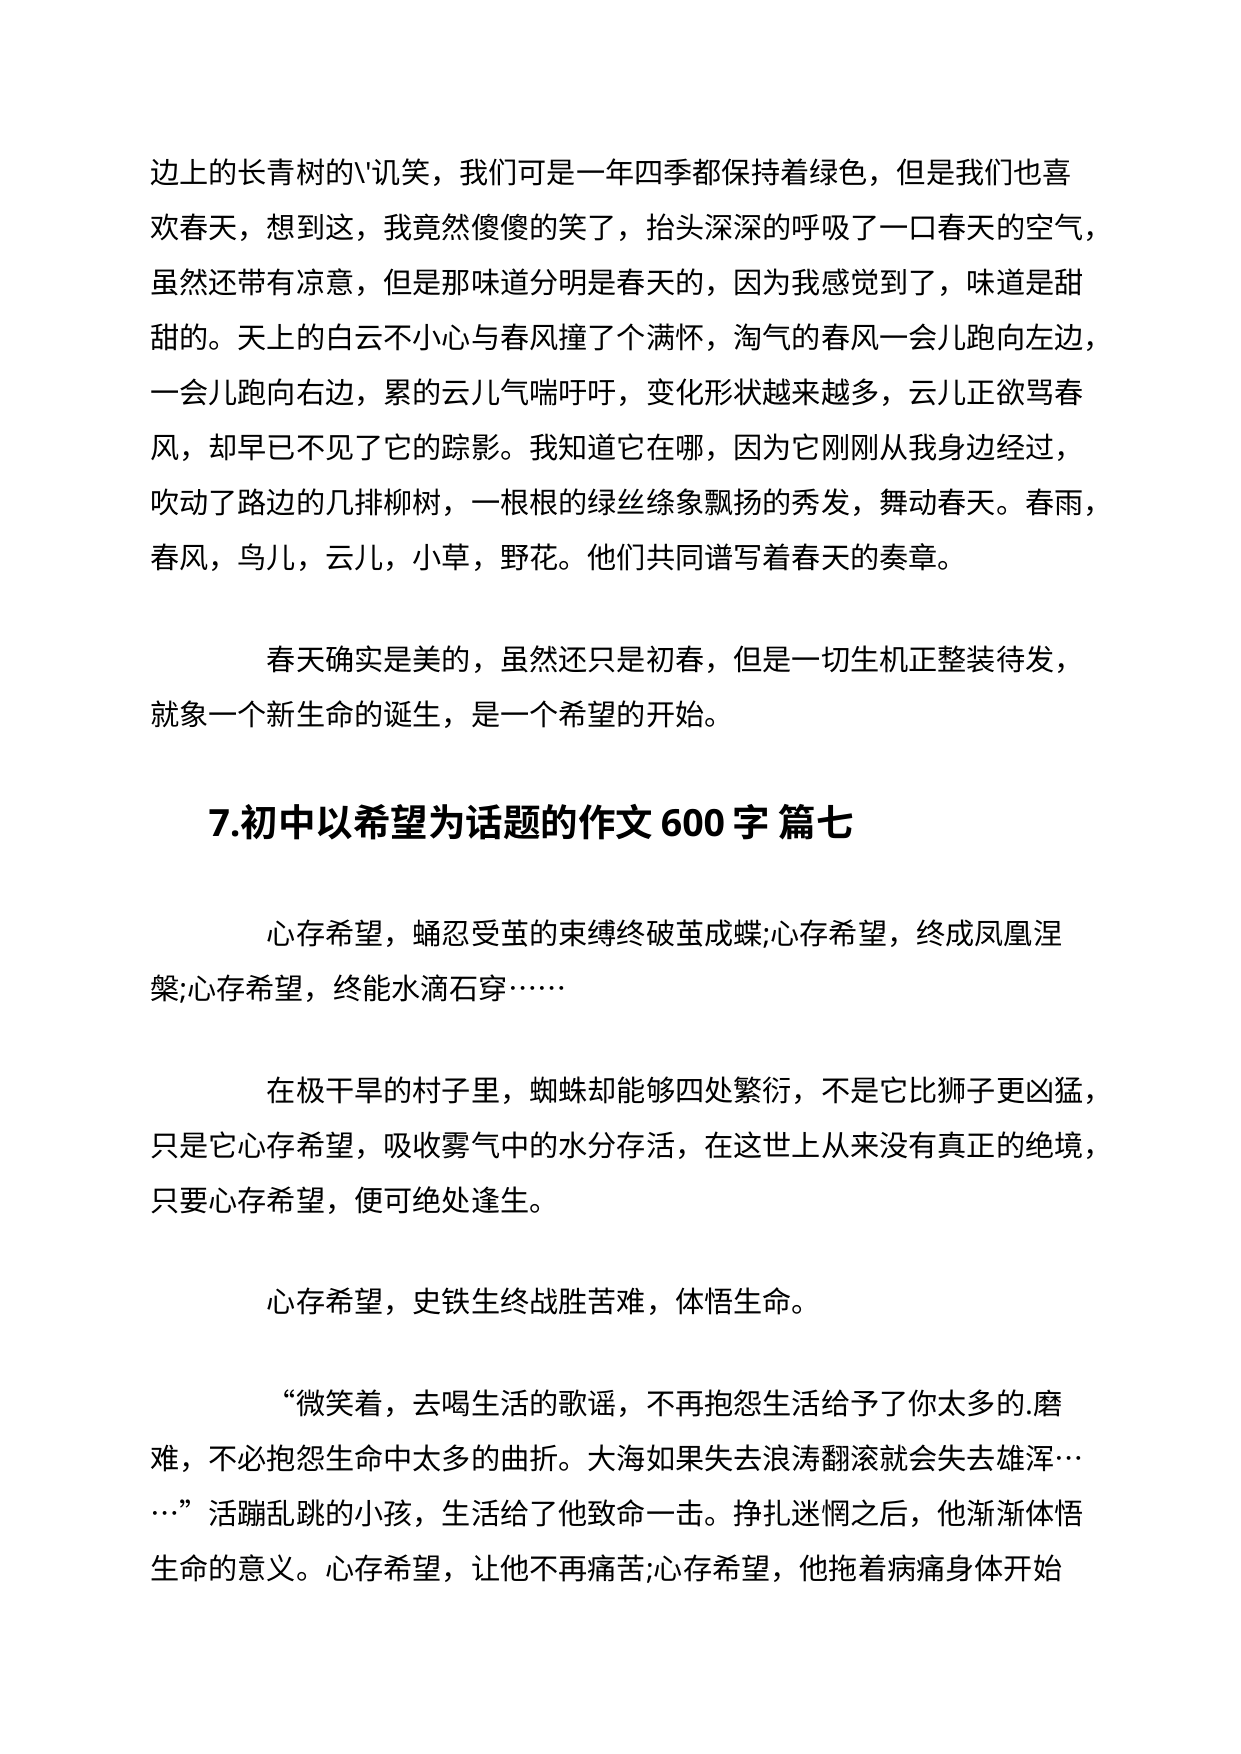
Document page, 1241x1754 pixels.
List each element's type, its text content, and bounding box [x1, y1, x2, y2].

text 在极干旱的村子里，蜘蛛却能够四处繁衍，不是它比狮子更凶猛，只是它心存希望，吸收雾气中的水分存活，在这世上从来没有真正的绝境，只要心存希望，便可绝处逢生。 [150, 1067, 1090, 1219]
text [150, 1381, 1090, 1588]
text 春天确实是美的，虽然还只是初春，但是一切生机正整装待发，就象一个新生命的诞生，是一个希望的开始。 [150, 636, 1090, 733]
text 心存希望，史铁生终战胜苦难，体悟生命。 [150, 1279, 1090, 1321]
text 7.初中以希望为话题的作文600字 篇七 [150, 793, 1090, 847]
text 心存希望，蛹忍受茧的束缚终破茧成蝶;心存希望，终成凤凰涅槃;心存希望，终能水滴石穿…… [150, 910, 1090, 1008]
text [150, 150, 1090, 577]
